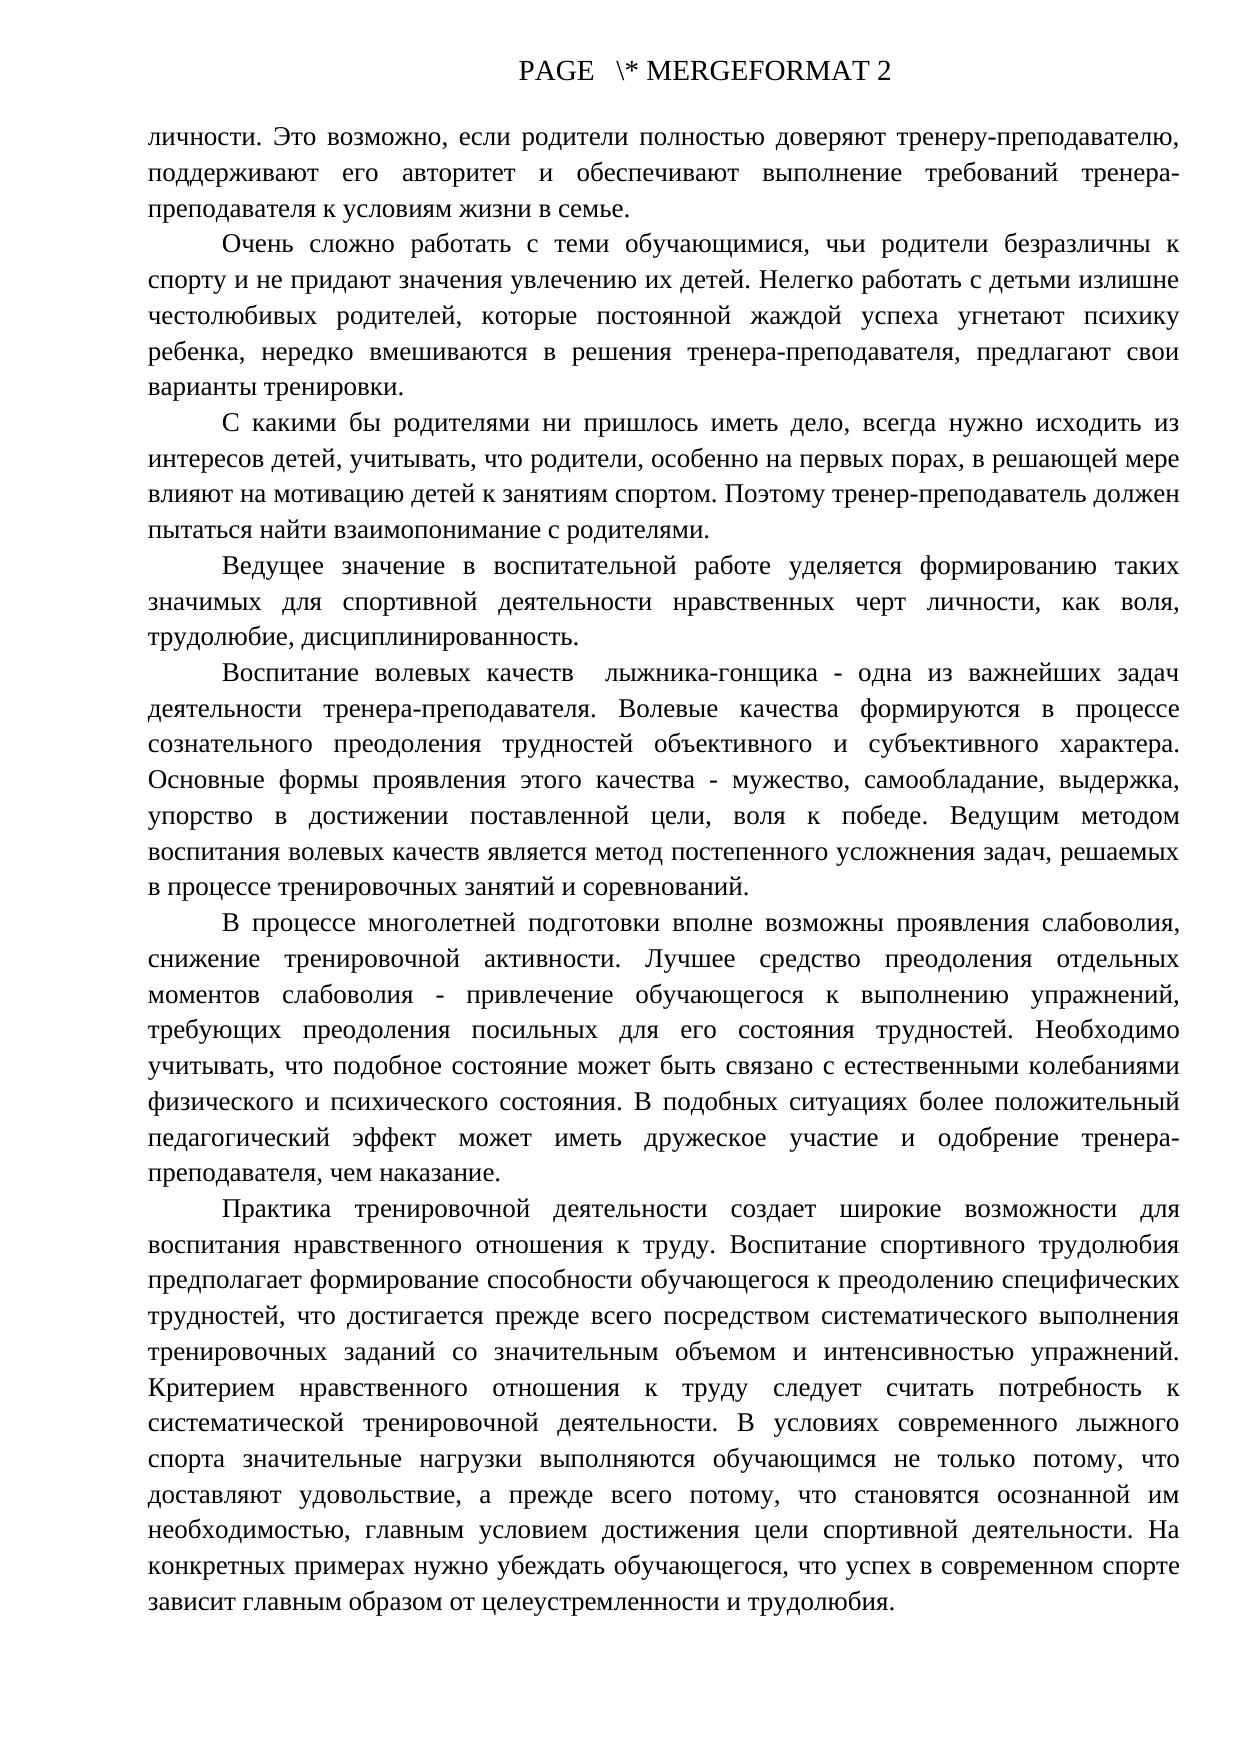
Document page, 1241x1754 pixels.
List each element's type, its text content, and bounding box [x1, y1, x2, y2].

text Воспитание волевых качеств лыжника-гонщика - одна из важнейших задач деятельности тренера-преподавателя. Волевые качества формируются в процессе сознательного преодоления трудностей объективного и субъективного характера. Основные формы проявления этого качества - мужество, самообладание, выдержка, упорство в достижении поставленной цели, воля к победе. Ведущим методом воспитания волевых качеств является метод постепенного усложнения задач, решаемых в процессе тренировочных занятий и соревнований. [148, 656, 1181, 902]
text В процессе многолетней подготовки вполне возможны проявления слабоволия, снижение тренировочной активности. Лучшее средство преодоления отдельных моментов слабоволия - привлечение обучающегося к выполнению упражнений, требующих преодоления посильных для его состояния трудностей. Необходимо учитывать, что подобное состояние может быть связано с естественными колебаниями физического и психического состояния. В подобных ситуациях более положительный педагогический эффект может иметь дружеское участие и одобрение тренера-преподавателя, чем наказание. [148, 906, 1181, 1187]
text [148, 120, 1181, 223]
text Ведущее значение в воспитательной работе уделяется формированию таких значимых для спортивной деятельности нравственных черт личности, как воля, трудолюбие, дисциплинированность. [148, 549, 1181, 652]
text Очень сложно работать с теми обучающимися, чьи родители безразличны к спорту и не придают значения увлечению их детей. Нелегко работать с детьми излишне честолюбивых родителей, которые постоянной жаждой успеха угнетают психику ребенка, нередко вмешиваются в решения тренера-преподавателя, предлагают свои варианты тренировки. [148, 227, 1181, 401]
text С какими бы родителями ни пришлось иметь дело, всегда нужно исходить из интересов детей, учитывать, что родители, особенно на первых порах, в решающей мере влияют на мотивацию детей к занятиям спортом. Поэтому тренер-преподаватель должен пытаться найти взаимопонимание с родителями. [148, 406, 1181, 544]
text Практика тренировочной деятельности создает широкие возможности для воспитания нравственного отношения к труду. Воспитание спортивного трудолюбия предполагает формирование способности обучающегося к преодолению специфических трудностей, что достигается прежде всего посредством систематического выполнения тренировочных заданий со значительным объемом и интенсивностью упражнений. Критерием нравственного отношения к труду следует считать потребность к систематической тренировочной деятельности. В условиях современного лыжного спорта значительные нагрузки выполняются обучающимся не только потому, что доставляют удовольствие, а прежде всего потому, что становятся осознанной им необходимостью, главным условием достижения цели спортивной деятельности. На конкретных примерах нужно убеждать обучающегося, что успех в современном спорте зависит главным образом от целеустремленности и трудолюбия. [148, 1192, 1181, 1616]
